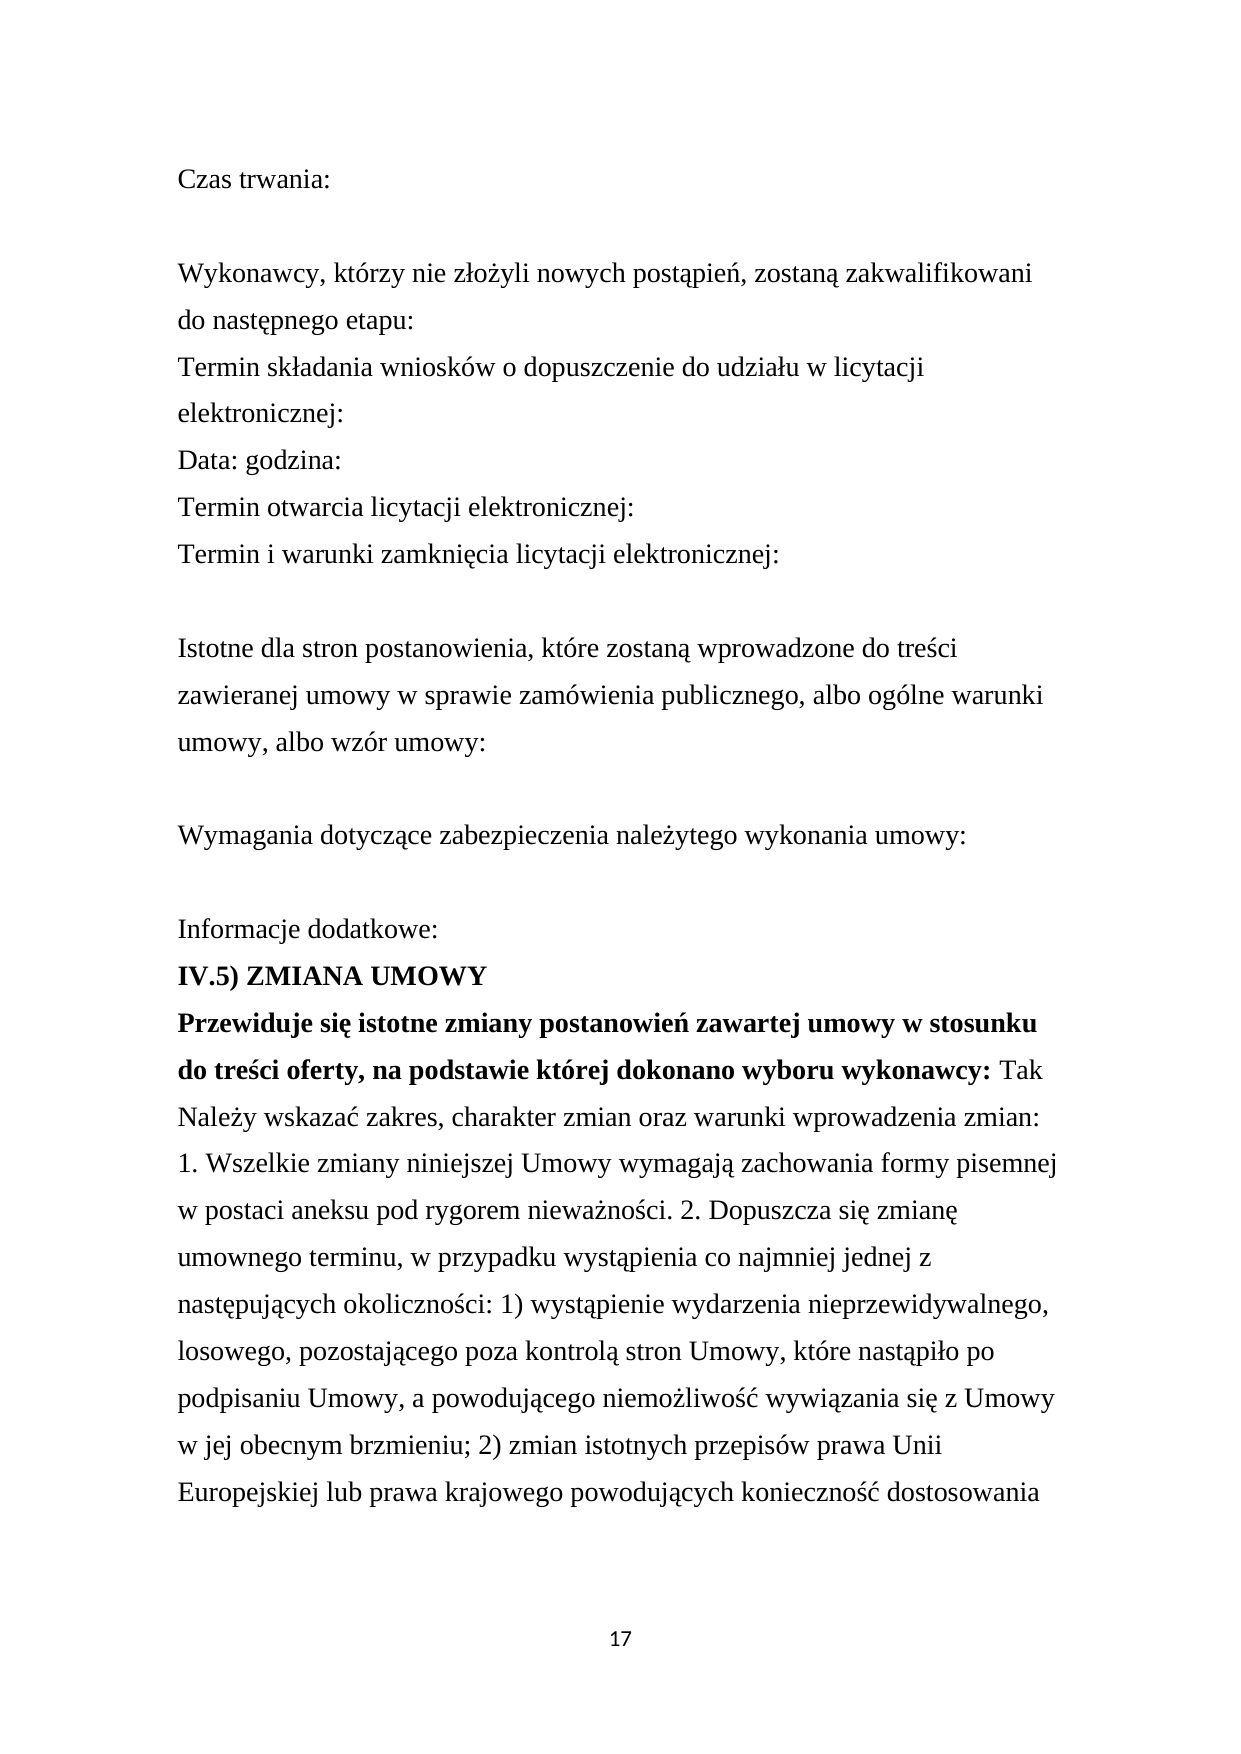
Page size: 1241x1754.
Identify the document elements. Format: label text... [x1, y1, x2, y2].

text Czas trwania: Wykonawcy, którzy nie złożyli nowych postąpień, zostaną zakwalifikowani do następnego etapu: [177, 148, 1063, 335]
text Informacje dodatkowe: [177, 851, 1063, 944]
text Termin i warunki zamknięcia licytacji elektronicznej: [177, 523, 1063, 569]
text Istotne dla stron postanowienia, które zostaną wprowadzone do treści zawieranej umowy w sprawie zamówienia publicznego, albo ogólne warunki umowy, albo wzór umowy: [177, 569, 1063, 757]
text Wymagania dotyczące zabezpieczenia należytego wykonania umowy: [177, 757, 1063, 851]
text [177, 944, 1063, 1507]
text Termin składania wniosków o dopuszczenie do udziału w licytacji elektronicznej: Data: godzina: Termin otwarcia licytacji elektronicznej: [177, 335, 1063, 523]
